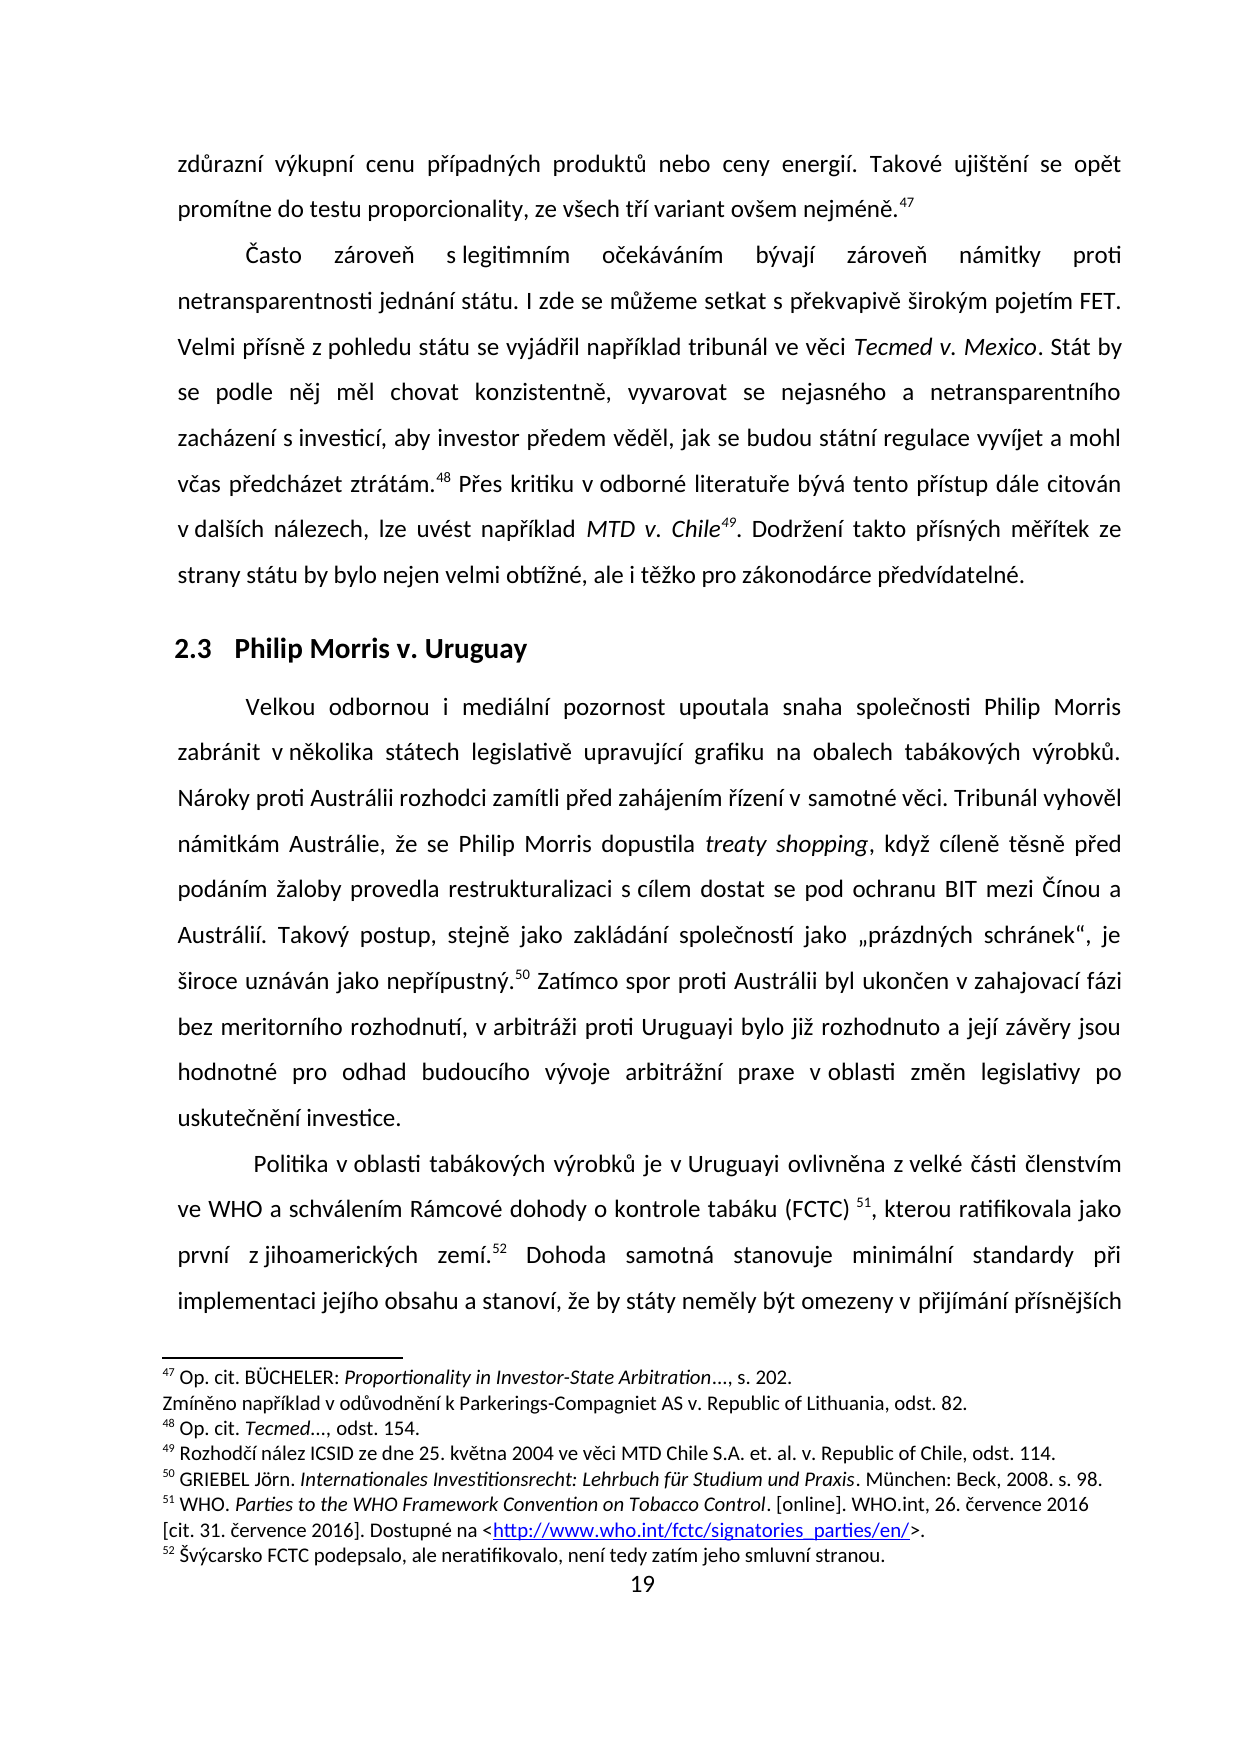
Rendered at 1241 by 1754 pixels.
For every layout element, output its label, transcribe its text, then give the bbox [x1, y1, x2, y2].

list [177, 1148, 1122, 1316]
subtitle Philip Morris v. Uruguay [174, 630, 1122, 666]
list Často zároveň s legitimním očekáváním bývají zároveň námitky proti netransparentnosti jednání státu. I zde se můžeme setkat s překvapivě širokým pojetím FET. Velmi přísně z pohledu státu se vyjádřil například tribunál ve věci Tecmed v. Mexico. Stát by se podle něj měl chovat konzistentně, vyvarovat se nejasného a netransparentního zacházení s investicí, aby investor předem věděl, jak se budou státní regulace vyvíjet a mohl včas předcházet ztrátám. Přes kritiku v odborné literatuře bývá tento přístup dále citován v dalších nálezech, lze uvést například MTD v. Chile. Dodržení takto přísných měřítek ze strany státu by bylo nejen velmi obtížné, ale i těžko pro zákonodárce předvídatelné. [177, 239, 1122, 590]
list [177, 148, 1122, 224]
list Velkou odbornou i mediální pozornost upoutala snaha společnosti Philip Morris zabránit v několika státech legislativě upravující grafiku na obalech tabákových výrobků. Nároky proti Austrálii rozhodci zamítli před zahájením řízení v samotné věci. Tribunál vyhověl námitkám Austrálie, že se Philip Morris dopustila treaty shopping, když cíleně těsně před podáním žaloby provedla restrukturalizaci s cílem dostat se pod ochranu BIT mezi Čínou a Austrálií. Takový postup, stejně jako zakládání společností jako „prázdných schránek“, je široce uznáván jako nepřípustný. Zatímco spor proti Austrálii byl ukončen v zahajovací fázi bez meritorního rozhodnutí, v arbitráži proti Uruguayi bylo již rozhodnuto a její závěry jsou hodnotné pro odhad budoucího vývoje arbitrážní praxe v oblasti změn legislativy po uskutečnění investice. [177, 691, 1122, 1133]
